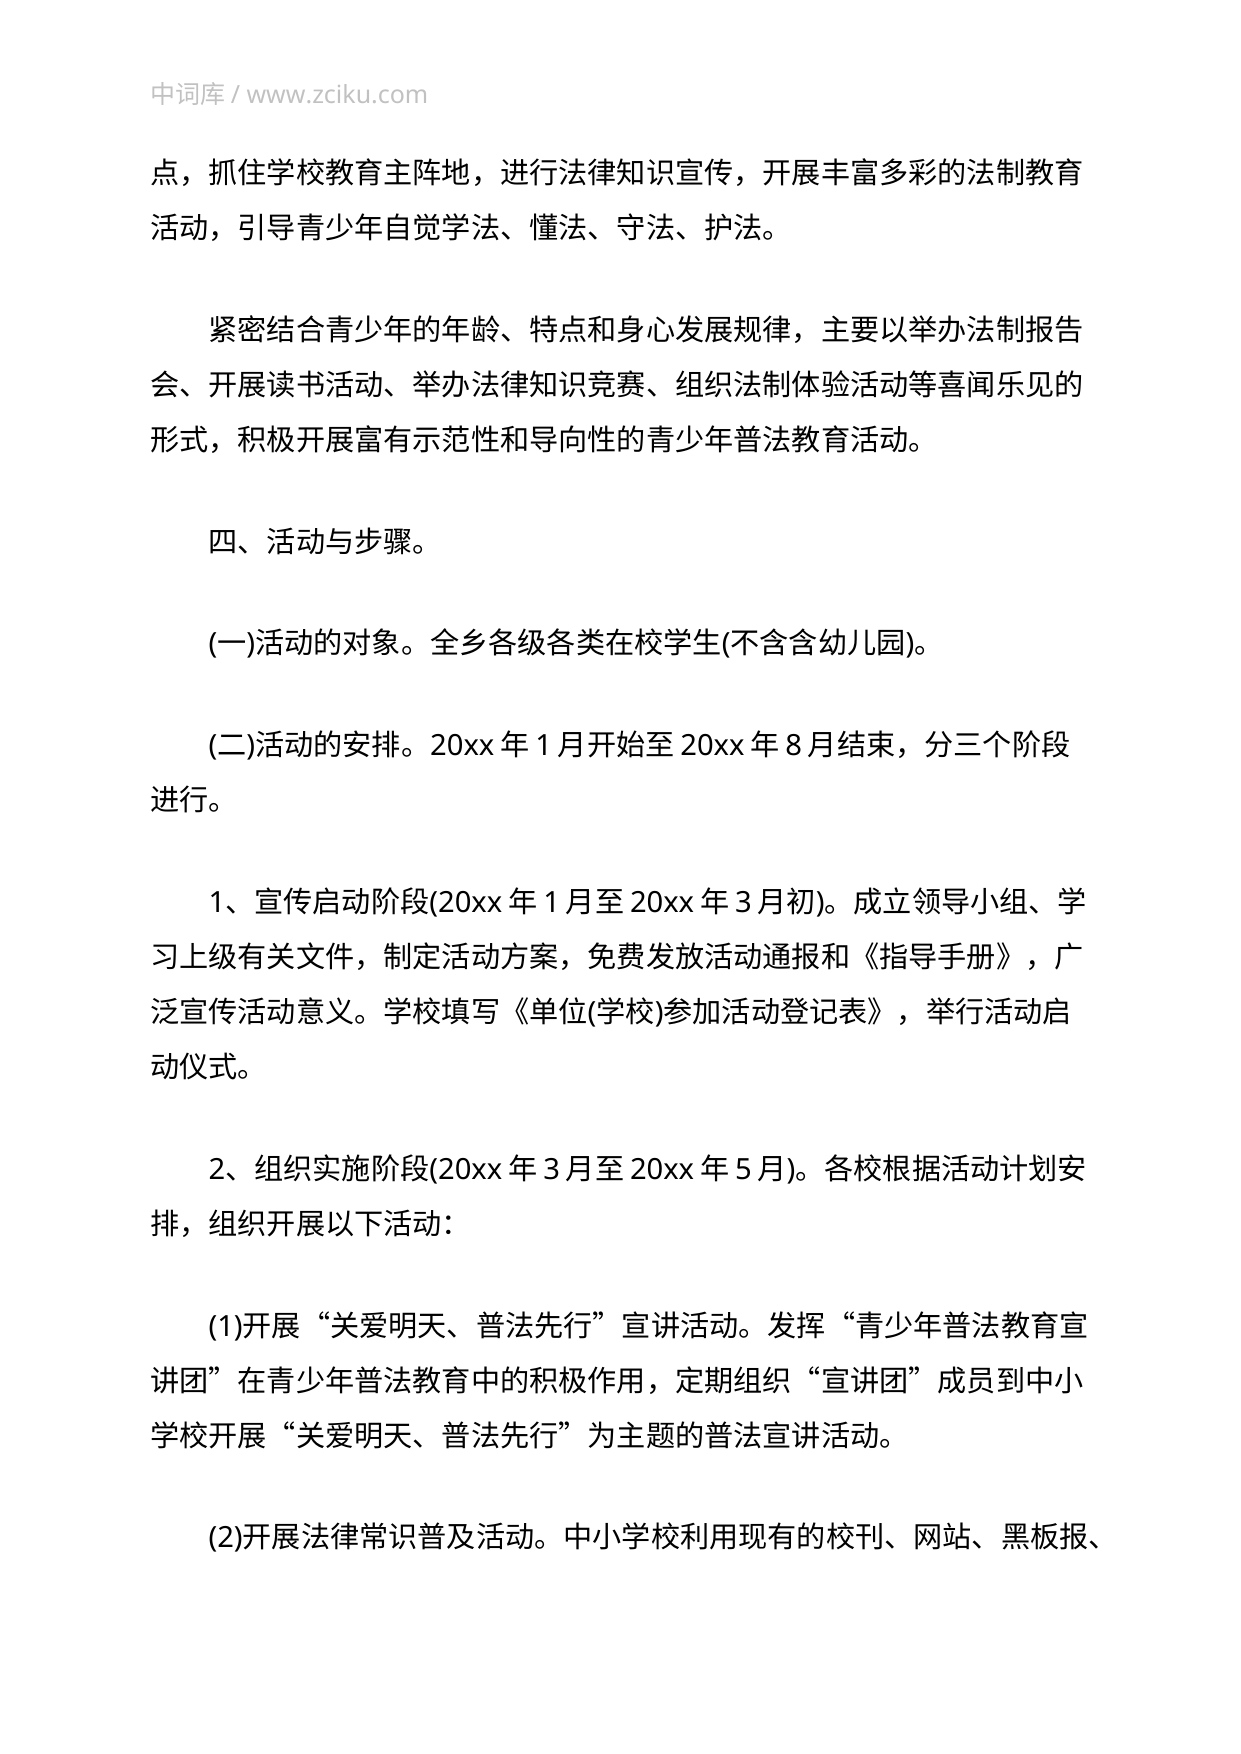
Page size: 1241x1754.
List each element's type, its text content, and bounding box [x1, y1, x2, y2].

text 1、宣传启动阶段(20xx年1月至20xx年3月初)。成立领导小组、学习上级有关文件，制定活动方案，免费发放活动通报和《指导手册》，广泛宣传活动意义。学校填写《单位(学校)参加活动登记表》，举行活动启动仪式。 [150, 879, 1090, 1086]
text (1)开展“关爱明天、普法先行”宣讲活动。发挥“青少年普法教育宣讲团”在青少年普法教育中的积极作用，定期组织“宣讲团”成员到中小学校开展“关爱明天、普法先行”为主题的普法宣讲活动。 [150, 1302, 1090, 1454]
text 四、活动与步骤。 [150, 518, 1090, 561]
text (一)活动的对象。全乡各级各类在校学生(不含含幼儿园)。 [150, 620, 1090, 662]
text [150, 150, 1090, 247]
text 紧密结合青少年的年龄、特点和身心发展规律，主要以举办法制报告会、开展读书活动、举办法律知识竞赛、组织法制体验活动等喜闻乐见的形式，积极开展富有示范性和导向性的青少年普法教育活动。 [150, 307, 1090, 459]
text 2、组织实施阶段(20xx年3月至20xx年5月)。各校根据活动计划安排，组织开展以下活动： [150, 1145, 1090, 1243]
text (二)活动的安排。20xx年1月开始至20xx年8月结束，分三个阶段进行。 [150, 722, 1090, 819]
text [150, 1514, 1090, 1556]
